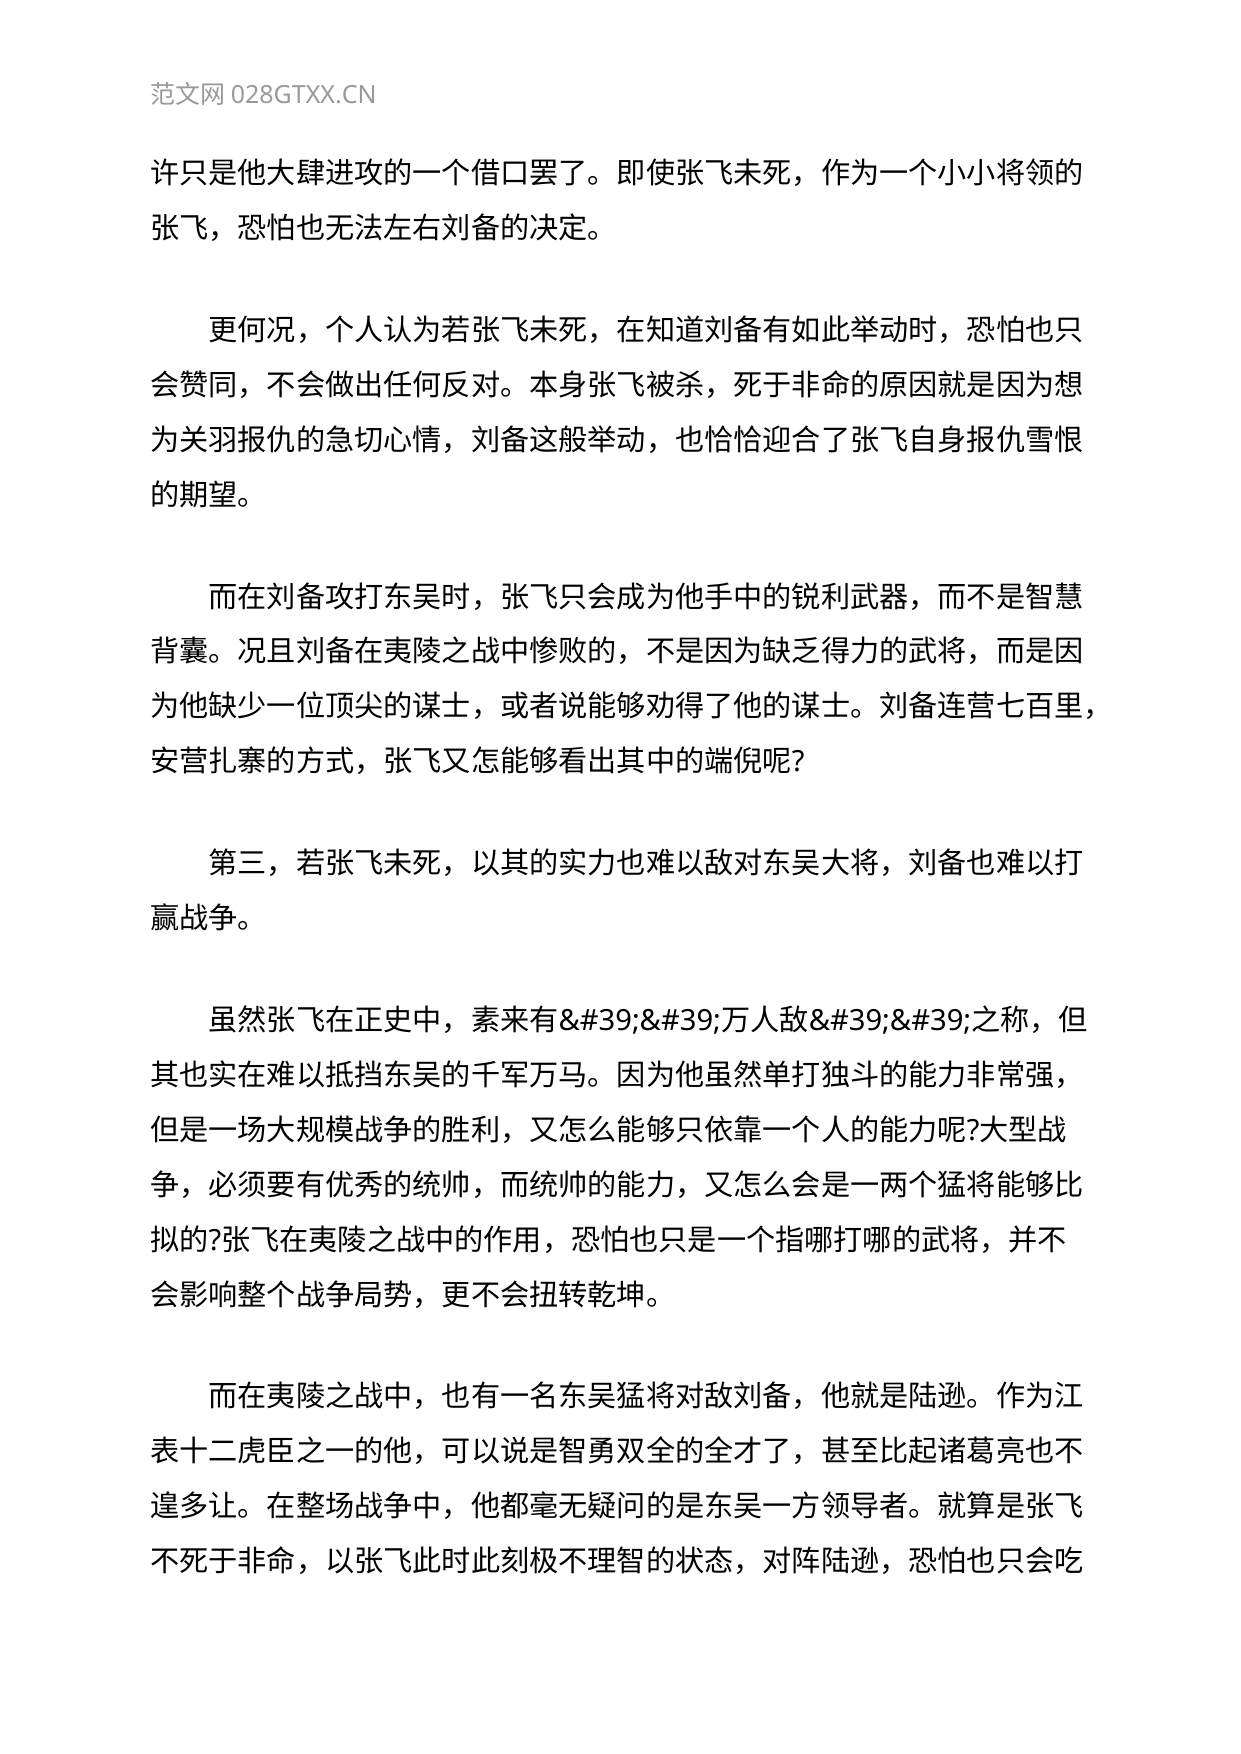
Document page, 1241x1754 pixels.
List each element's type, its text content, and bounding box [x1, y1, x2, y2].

text 第三，若张飞未死，以其的实力也难以敌对东吴大将，刘备也难以打赢战争。 [150, 840, 1090, 937]
text 虽然张飞在正史中，素来有&#39;&#39;万人敌&#39;&#39;之称，但其也实在难以抵挡东吴的千军万马。因为他虽然单打独斗的能力非常强，但是一场大规模战争的胜利，又怎么能够只依靠一个人的能力呢?大型战争，必须要有优秀的统帅，而统帅的能力，又怎么会是一两个猛将能够比拟的?张飞在夷陵之战中的作用，恐怕也只是一个指哪打哪的武将，并不会影响整个战争局势，更不会扭转乾坤。 [150, 996, 1090, 1313]
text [150, 150, 1090, 247]
text 更何况，个人认为若张飞未死，在知道刘备有如此举动时，恐怕也只会赞同，不会做出任何反对。本身张飞被杀，死于非命的原因就是因为想为关羽报仇的急切心情，刘备这般举动，也恰恰迎合了张飞自身报仇雪恨的期望。 [150, 307, 1090, 514]
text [150, 1373, 1090, 1580]
text 而在刘备攻打东吴时，张飞只会成为他手中的锐利武器，而不是智慧背囊。况且刘备在夷陵之战中惨败的，不是因为缺乏得力的武将，而是因为他缺少一位顶尖的谋士，或者说能够劝得了他的谋士。刘备连营七百里，安营扎寨的方式，张飞又怎能够看出其中的端倪呢? [150, 573, 1090, 780]
